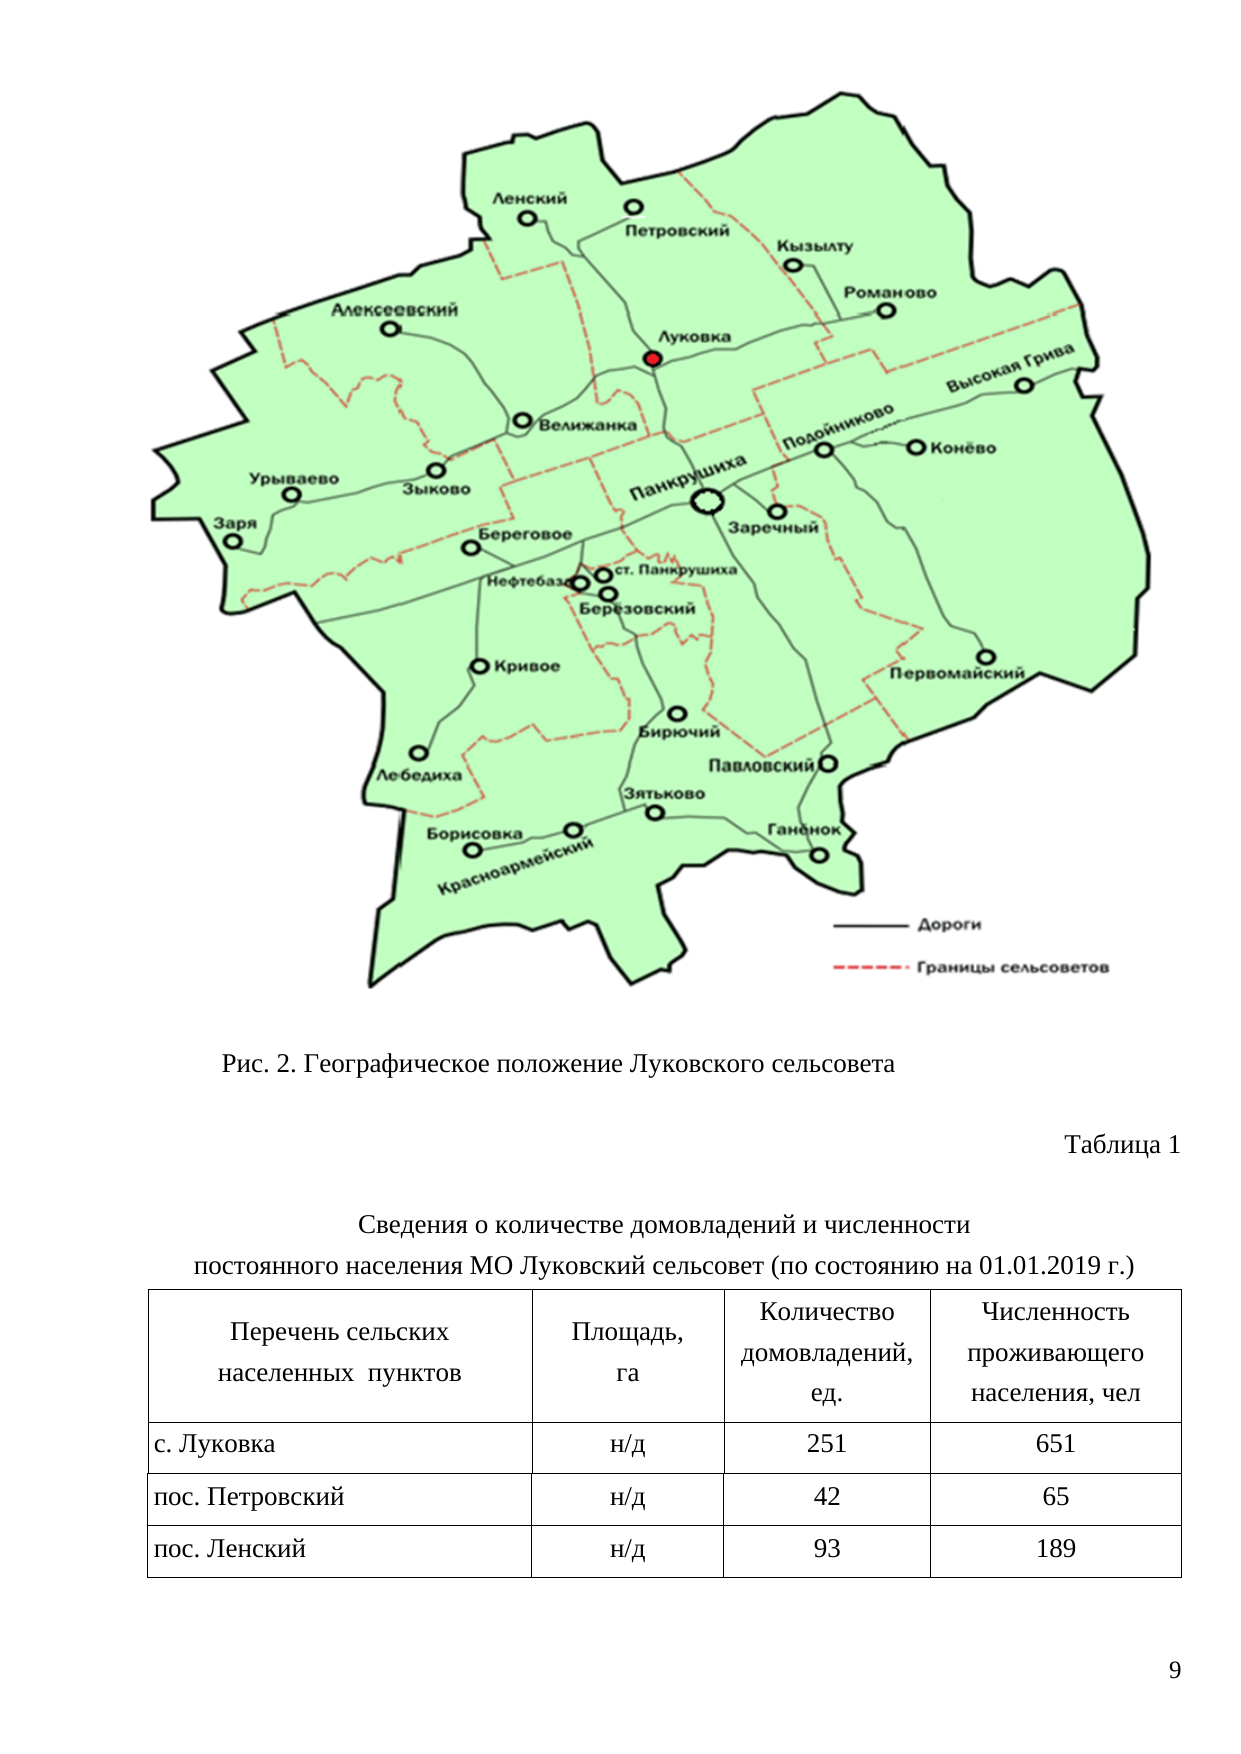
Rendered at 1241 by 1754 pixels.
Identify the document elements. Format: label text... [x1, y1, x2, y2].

table_cell 651 [931, 1423, 1181, 1473]
table_cell пос. Петровский [148, 1474, 531, 1525]
table_cell 251 [725, 1423, 930, 1473]
table_header Количество домовладений, ед. [725, 1290, 930, 1422]
table_cell 93 [724, 1526, 930, 1577]
table_cell 65 [931, 1474, 1181, 1525]
text Таблица 1 [148, 1128, 1181, 1159]
table_cell пос. Ленский [148, 1526, 531, 1577]
table_cell н/д [533, 1423, 724, 1473]
picture [147, 88, 1157, 998]
text Сведения о количестве домовладений и численности [162, 1208, 1167, 1240]
text Рис. 2. Географическое положение Луковского сельсовета [148, 1047, 1181, 1078]
table_header Площадь, га [533, 1290, 724, 1422]
table_cell 42 [724, 1474, 930, 1525]
table_cell с. Луковка [149, 1423, 532, 1473]
text постоянного населения МО Луковский сельсовет (по состоянию на 01.01.2019 г.) [162, 1249, 1167, 1280]
table_cell н/д [532, 1526, 723, 1577]
table_header Перечень сельских населенных пунктов [149, 1290, 532, 1422]
table_cell н/д [532, 1474, 723, 1525]
table_cell 189 [931, 1526, 1181, 1577]
table_header Численность проживающего населения, чел [931, 1290, 1181, 1422]
